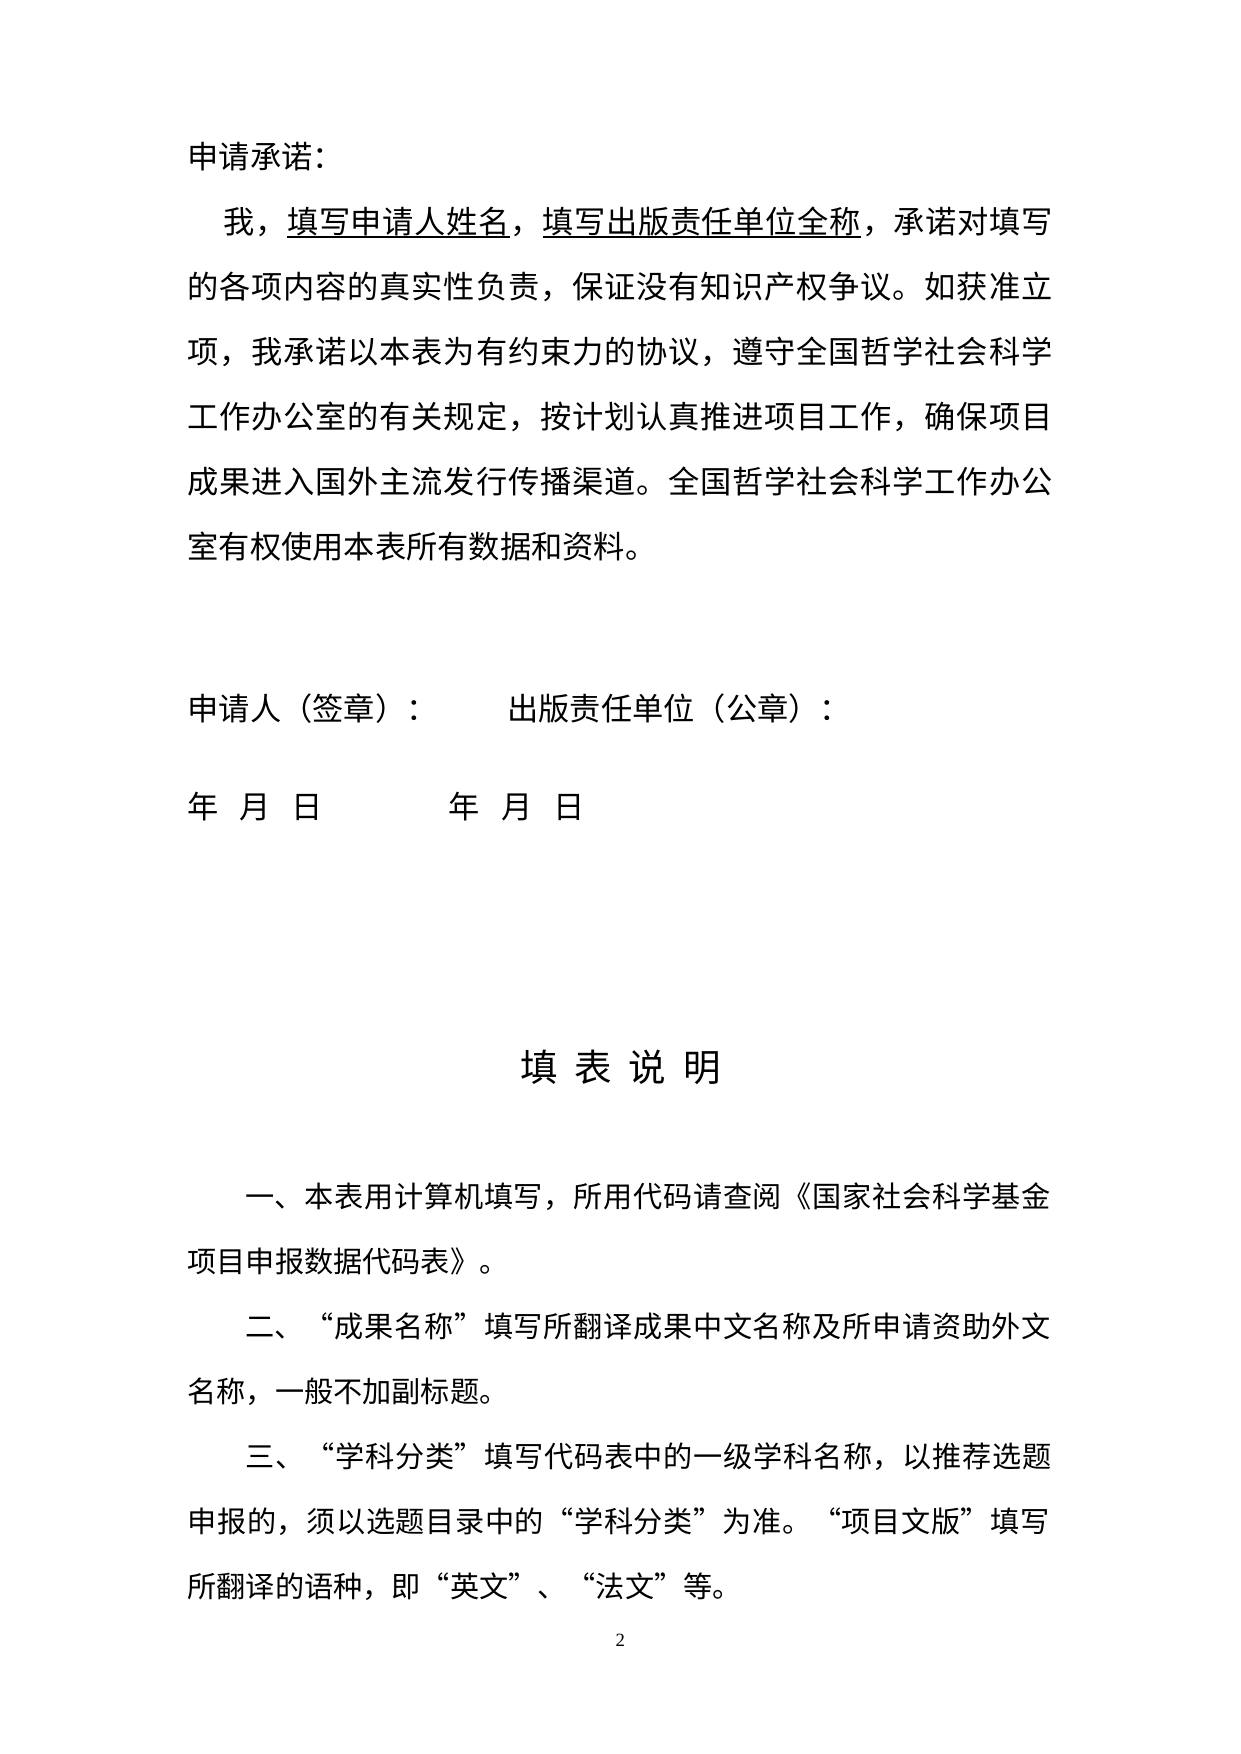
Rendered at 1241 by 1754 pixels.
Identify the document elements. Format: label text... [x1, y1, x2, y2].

text 申请人（签章）： 出版责任单位（公章）： [187, 674, 866, 739]
text 年 月 日 年 月 日 [187, 772, 866, 837]
text 二、“成果名称”填写所翻译成果中文名称及所申请资助外文名称，一般不加副标题。 [187, 1292, 1053, 1422]
text 三、“学科分类”填写代码表中的一级学科名称，以推荐选题申报的，须以选题目录中的“学科分类”为准。“项目文版”填写所翻译的语种，即“英文”、“法文”等。 [187, 1422, 1053, 1617]
text 我，填写申请人姓名，填写出版责任单位全称，承诺对填写的各项内容的真实性负责，保证没有知识产权争议。如获准立项，我承诺以本表为有约束力的协议，遵守全国哲学社会科学工作办公室的有关规定，按计划认真推进项目工作，确保项目成果进入国外主流发行传播渠道。全国哲学社会科学工作办公室有权使用本表所有数据和资料。 [187, 187, 1053, 577]
text 一、本表用计算机填写，所用代码请查阅《国家社会科学基金项目申报数据代码表》。 [187, 1162, 1053, 1292]
text 申请承诺： [187, 122, 1053, 187]
text 填 表 说 明 [187, 1032, 1053, 1097]
